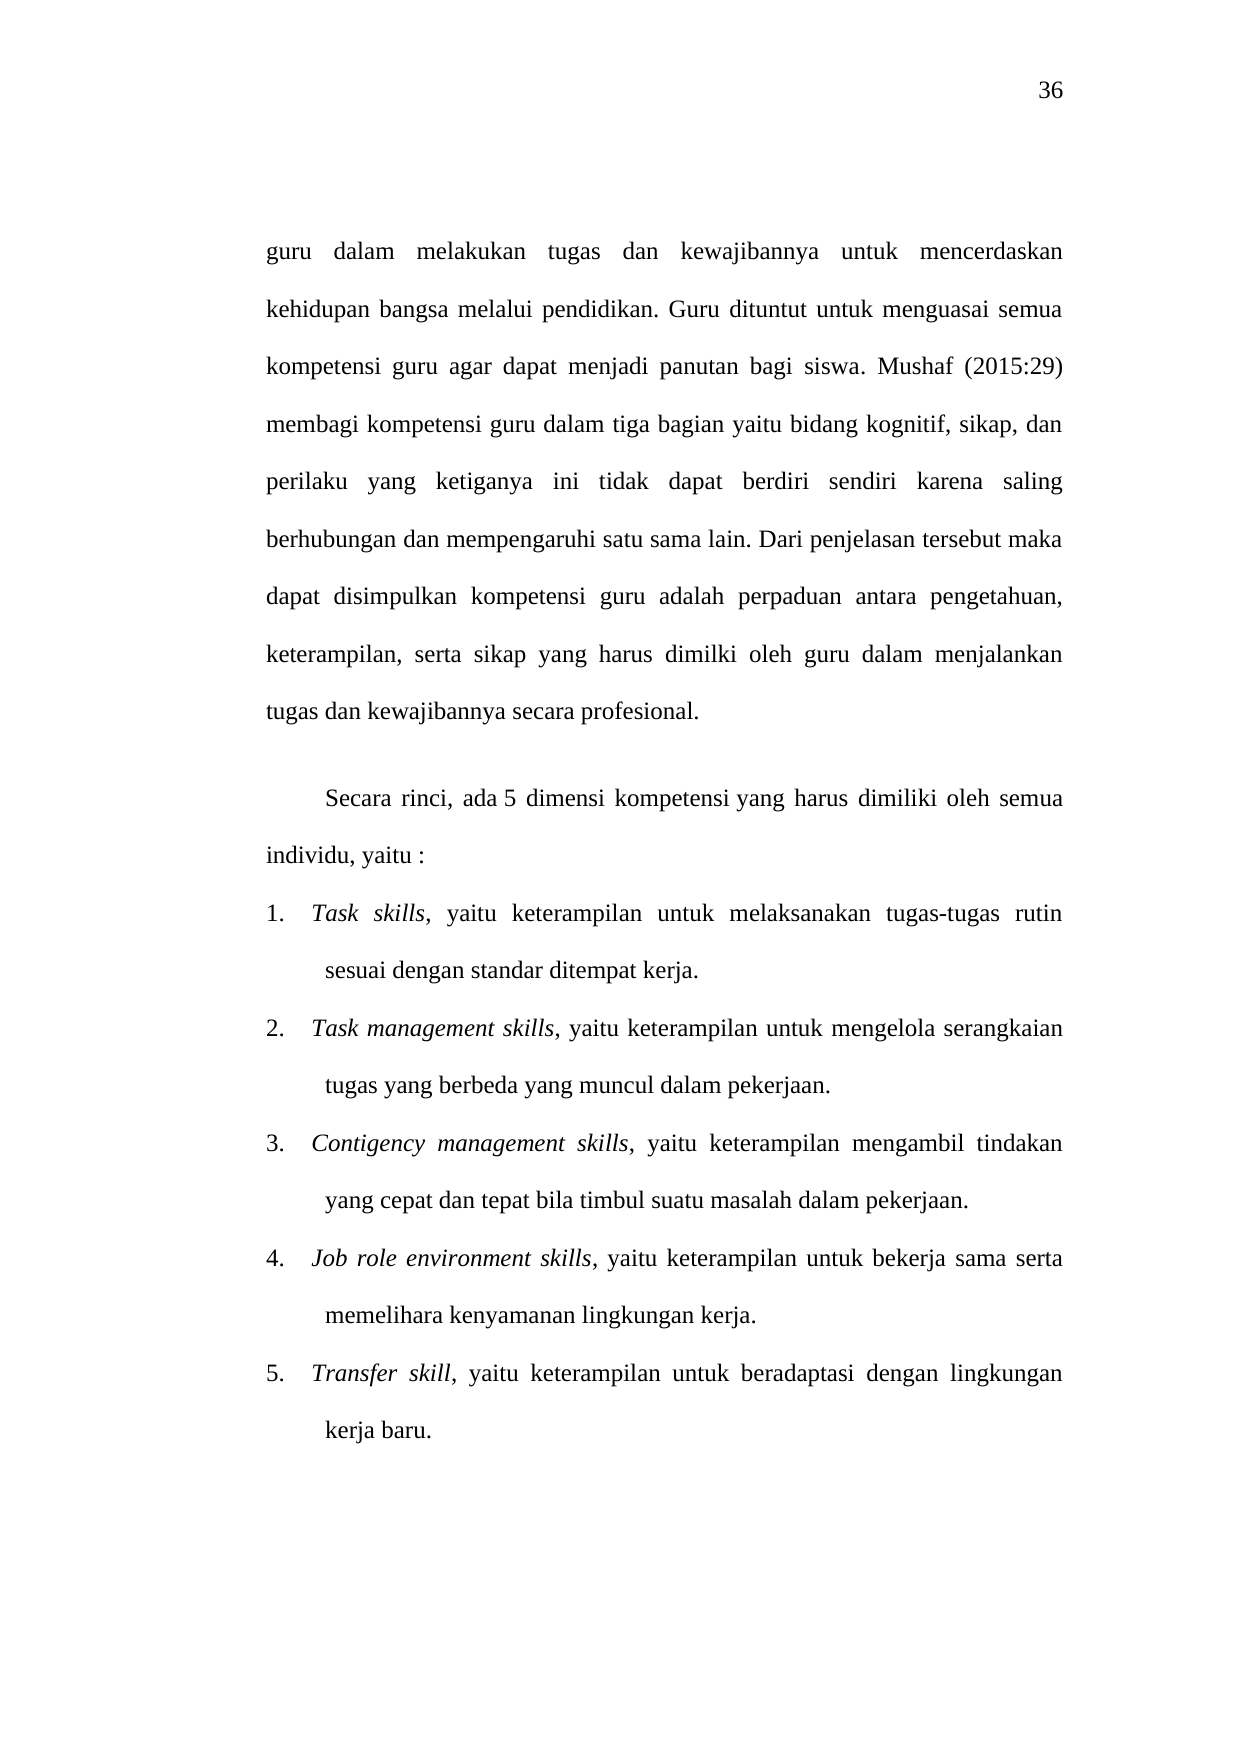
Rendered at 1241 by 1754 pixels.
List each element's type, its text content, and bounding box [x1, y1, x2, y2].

list Job role environment skills, yaitu keterampilan untuk bekerja sama serta memelihara kenyamanan lingkungan kerja. [266, 1243, 1063, 1329]
text Secara rinci, ada 5 dimensi kompetensi yang harus dimiliki oleh semua individu, yaitu : [266, 783, 1063, 869]
list Transfer skill, yaitu keterampilan untuk beradaptasi dengan lingkungan kerja baru. [266, 1358, 1063, 1444]
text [266, 236, 1063, 725]
list Task management skills, yaitu keterampilan untuk mengelola serangkaian tugas yang berbeda yang muncul dalam pekerjaan. [266, 1013, 1063, 1099]
list Contigency management skills, yaitu keterampilan mengambil tindakan yang cepat dan tepat bila timbul suatu masalah dalam pekerjaan. [266, 1128, 1063, 1214]
list Task skills, yaitu keterampilan untuk melaksanakan tugas-tugas rutin sesuai dengan standar ditempat kerja. [266, 898, 1063, 984]
